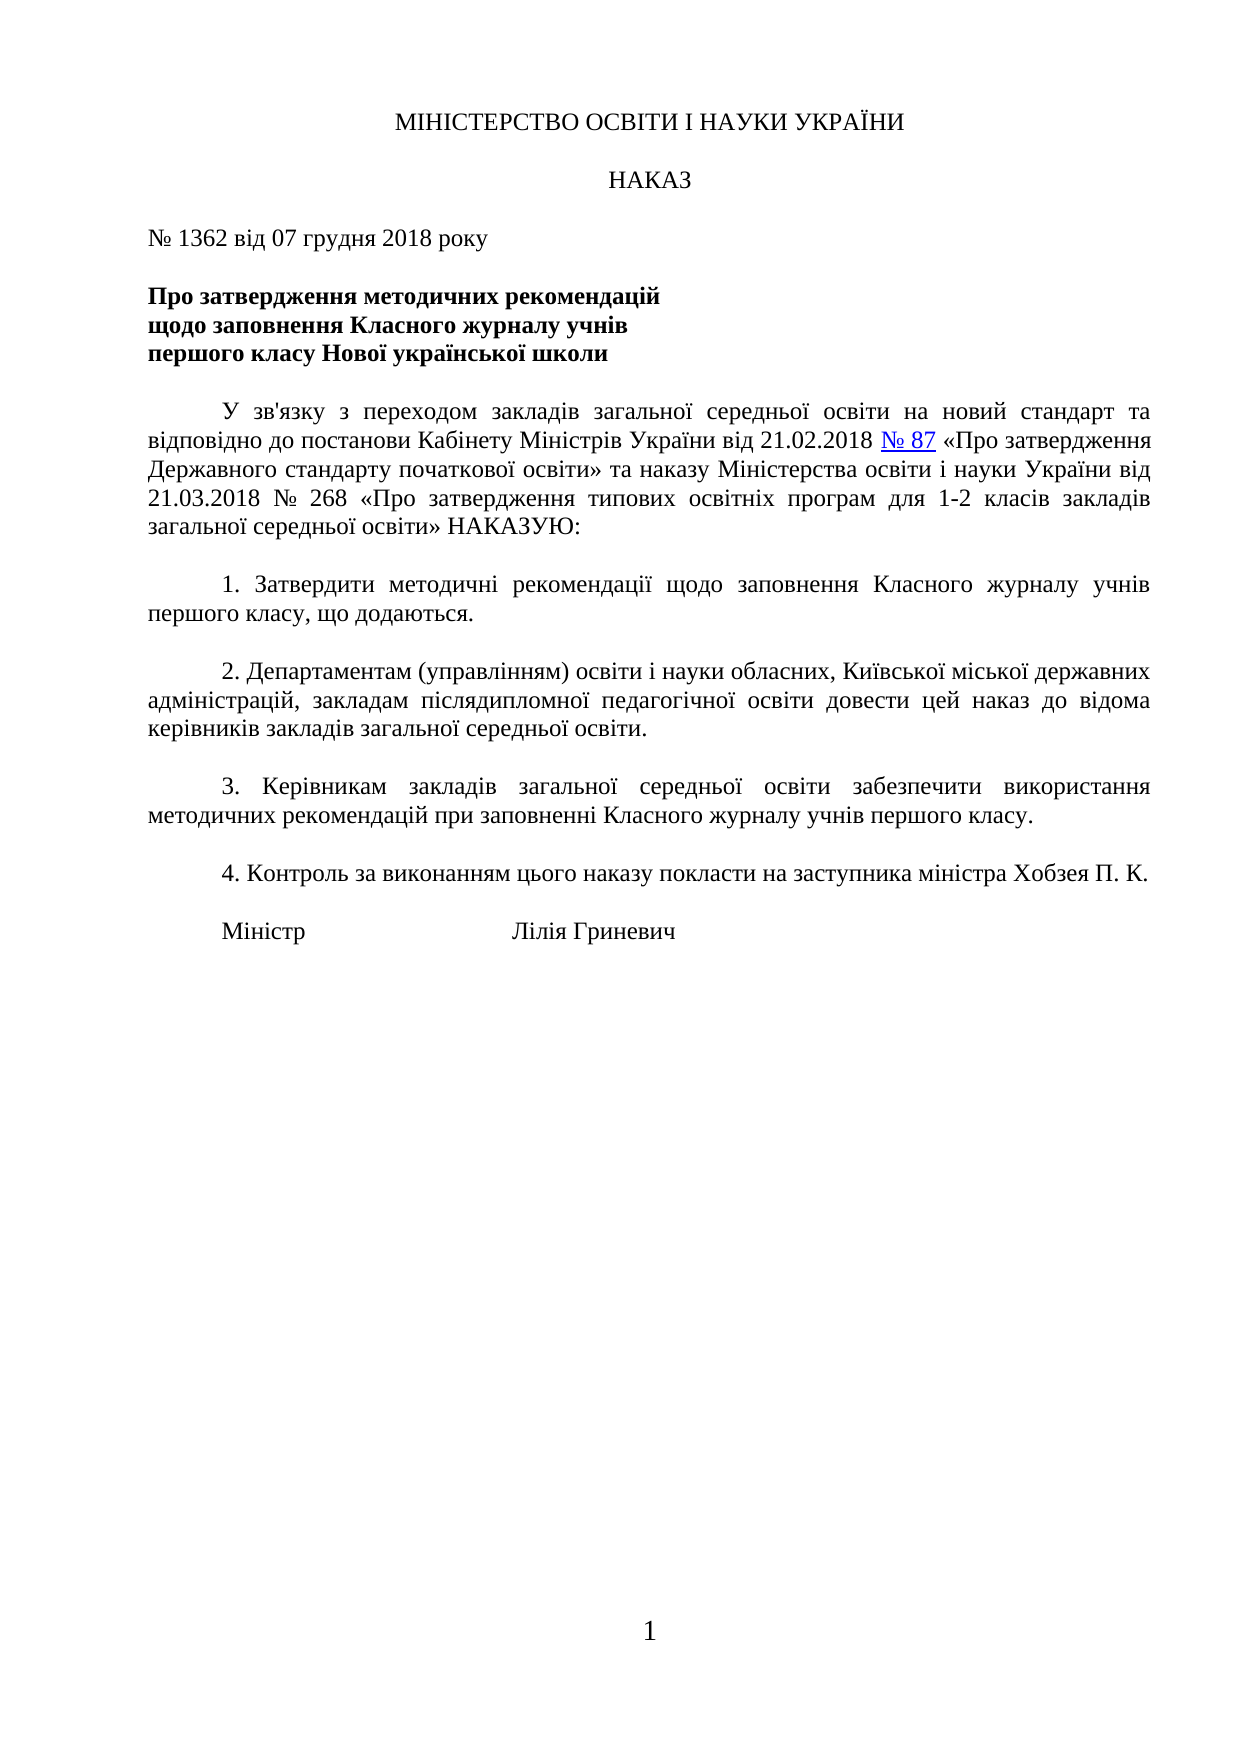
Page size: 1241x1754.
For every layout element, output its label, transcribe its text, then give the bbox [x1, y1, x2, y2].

text 4. Контроль за виконанням цього наказу покласти на заступника міністра Хобзея П. К. [148, 858, 1152, 887]
text МІНІСТЕРСТВО ОСВІТИ І НАУКИ УКРАЇНИ [148, 107, 1152, 136]
text 1. Затвердити методичні рекомендації щодо заповнення Класного журналу учнів першого класу, що додаються. [148, 569, 1152, 627]
text У зв'язку з переходом закладів загальної середньої освіти на новий стандарт та відповідно до постанови Кабінету Міністрів України від 21.02.2018 № 87 «Про затвердження Державного стандарту початкової освіти» та наказу Міністерства освіти і науки України від 21.03.2018 № 268 «Про затвердження типових освітніх програм для 1-2 класів закладів загальної середньої освіти» НАКАЗУЮ: [148, 396, 1152, 540]
text Про затвердження методичних рекомендацій щодо заповнення Класного журналу учнів першого класу Нової української школи [148, 281, 1152, 367]
text 3. Керівникам закладів загальної середньої освіти забезпечити використання методичних рекомендацій при заповненні Класного журналу учнів першого класу. [148, 771, 1152, 829]
text № 1362 від 07 грудня 2018 року [148, 223, 1152, 252]
text НАКАЗ [148, 165, 1152, 194]
text 2. Департаментам (управлінням) освіти і науки обласних, Київської міської державних адміністрацій, закладам післядипломної педагогічної освіти довести цей наказ до відома керівників закладів загальної середньої освіти. [148, 656, 1152, 742]
text Міністр Лілія Гриневич [148, 916, 1152, 945]
